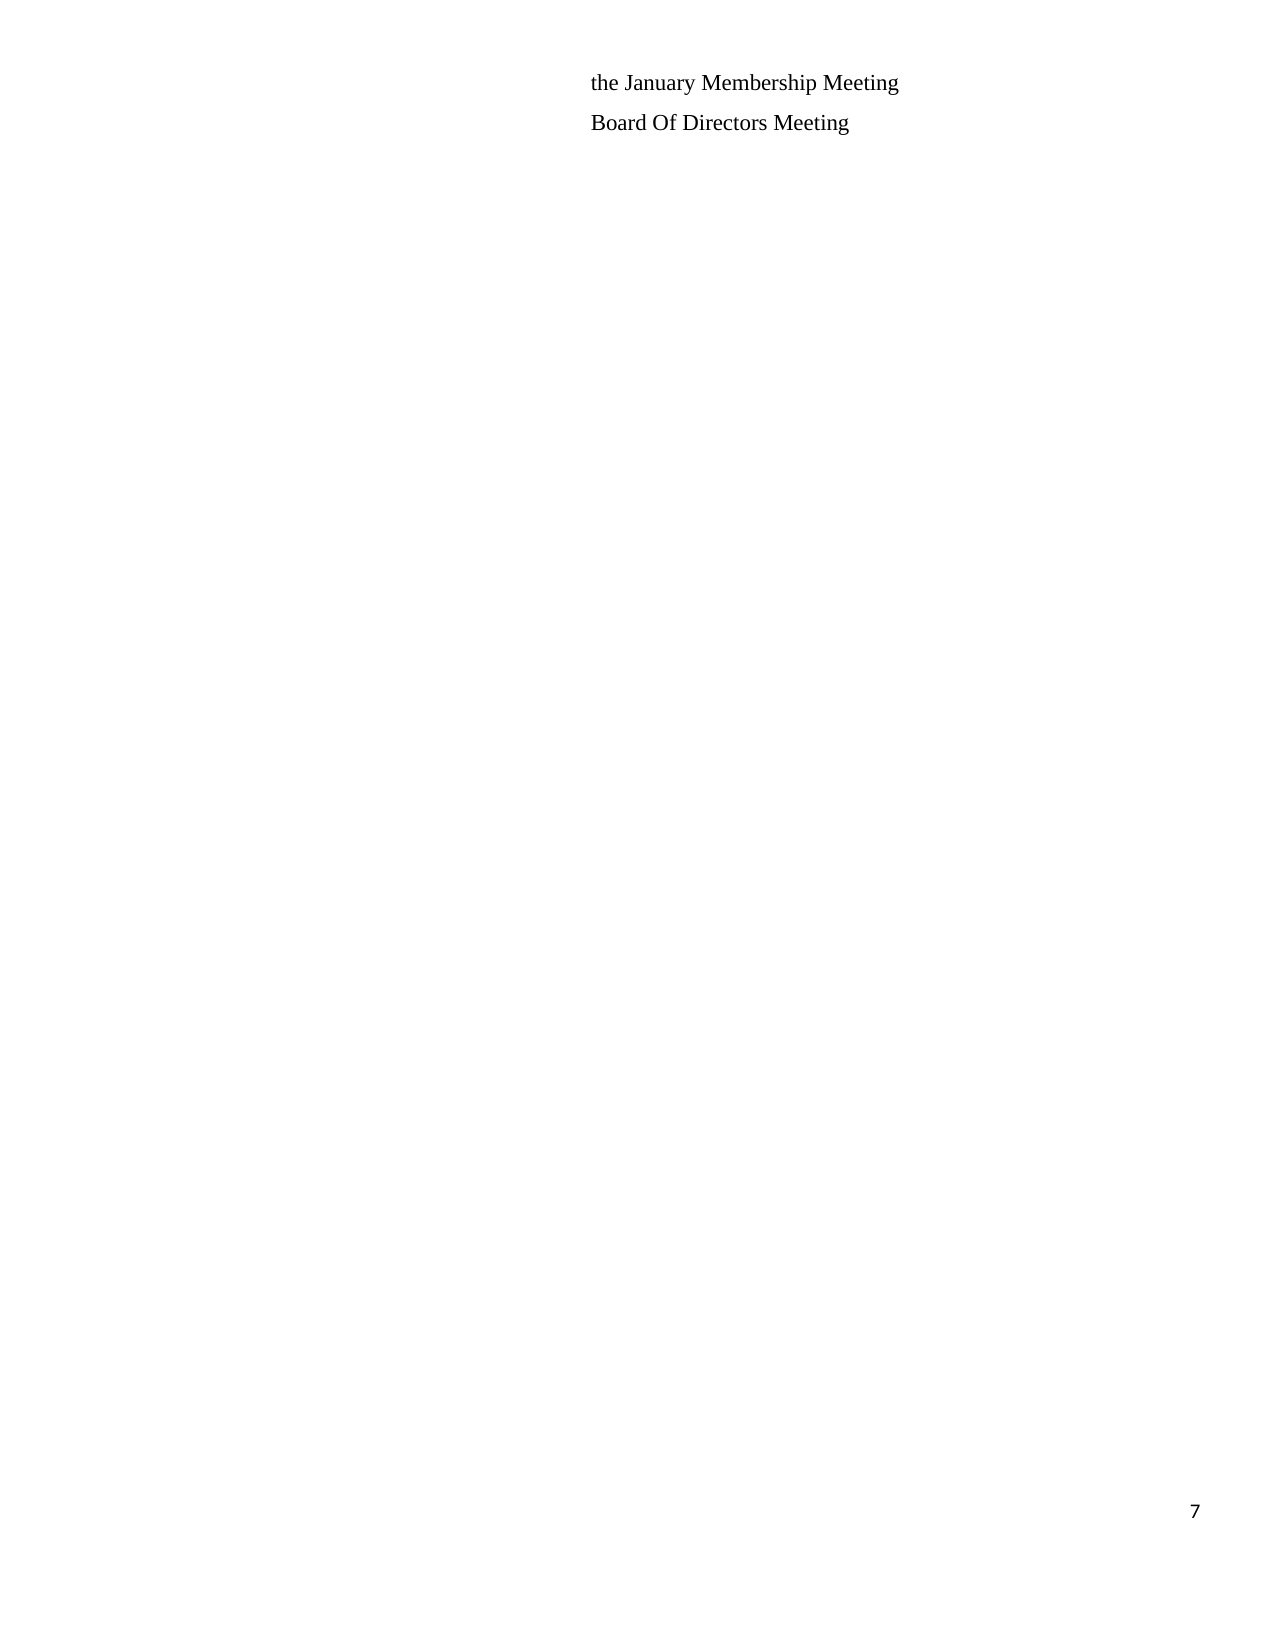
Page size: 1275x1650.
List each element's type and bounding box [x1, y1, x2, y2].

text [64, 69, 1225, 137]
